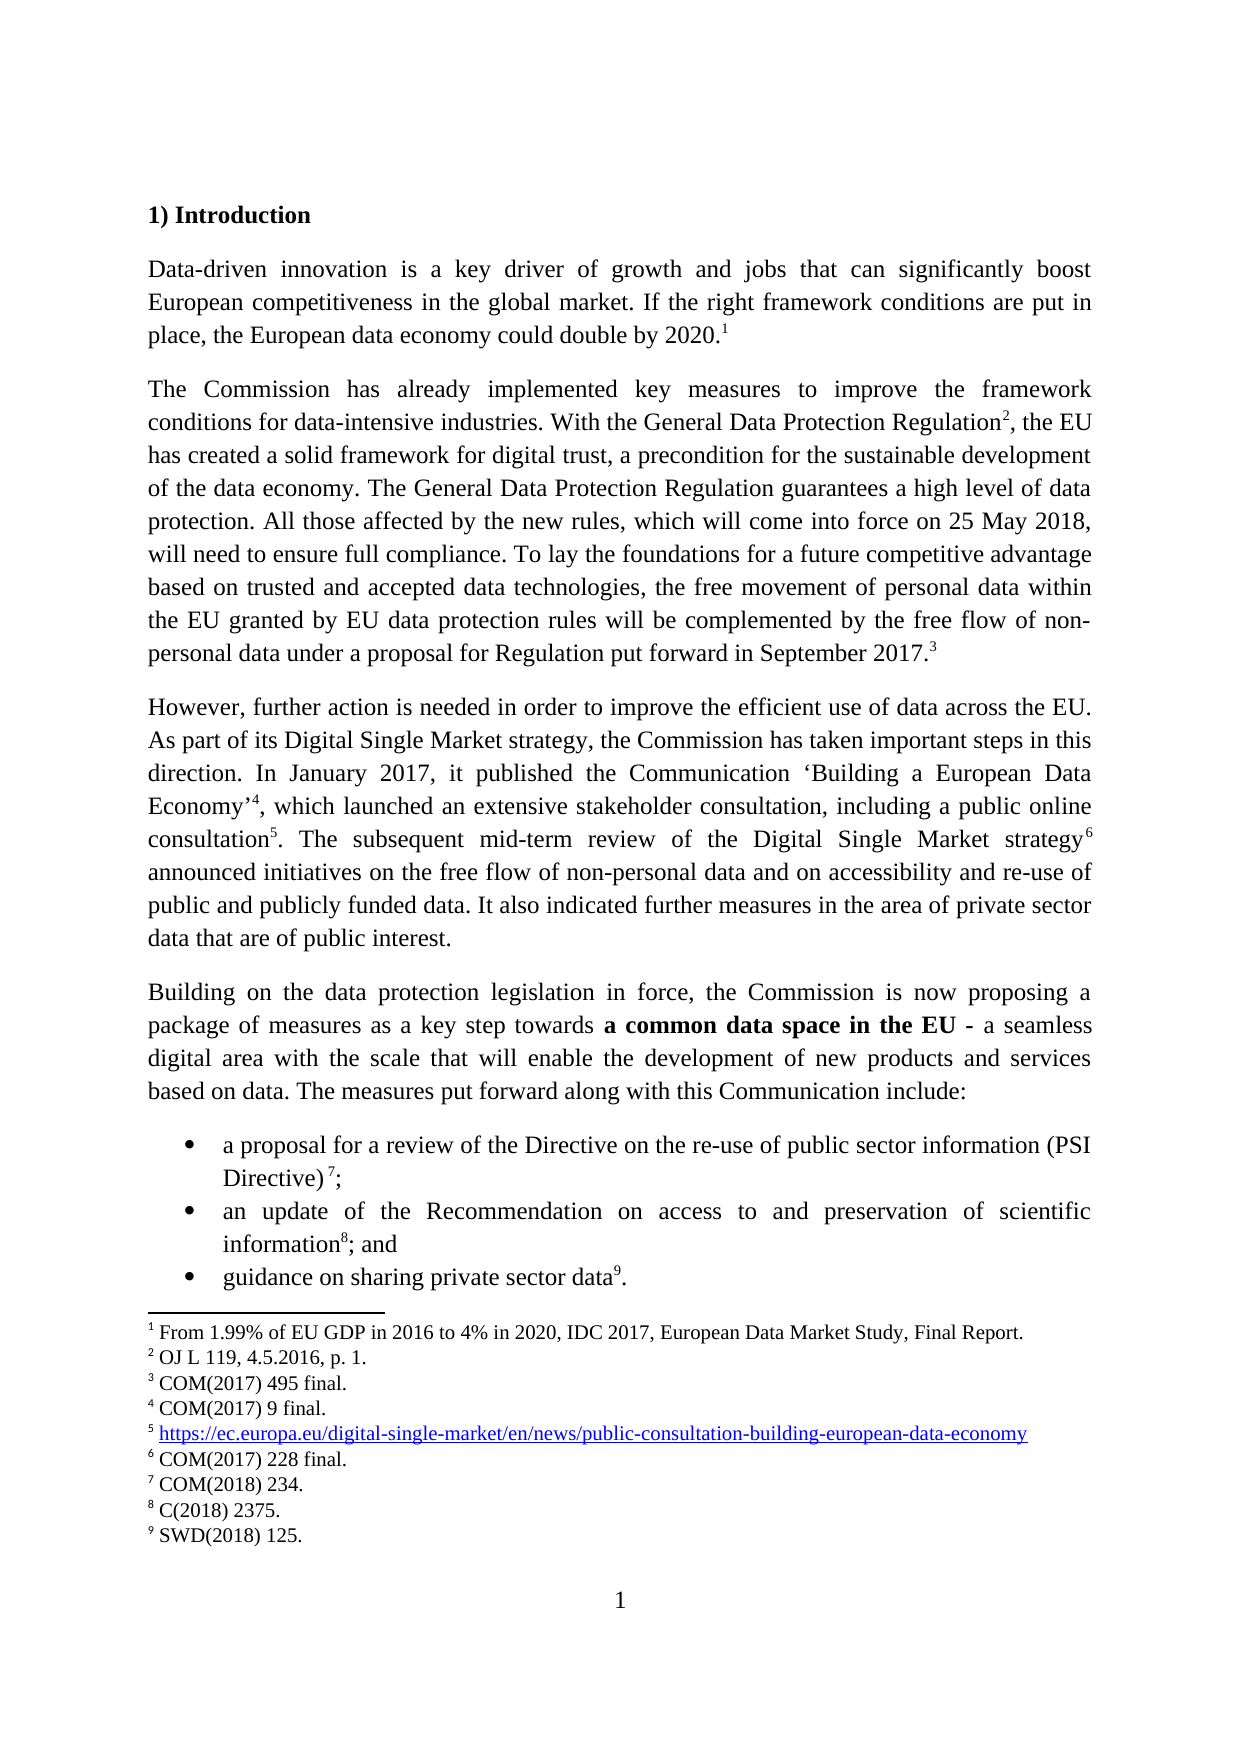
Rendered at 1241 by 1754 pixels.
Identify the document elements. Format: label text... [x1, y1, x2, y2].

text However, further action is needed in order to improve the efficient use of data across the EU. As part of its Digital Single Market strategy, the Commission has taken important steps in this direction. In January 2017, it published the Communication ʻBuilding a European Data Economyʼ, which launched an extensive stakeholder consultation, including a public online consultation. The subsequent mid-term review of the Digital Single Market strategy announced initiatives on the free flow of non-personal data and on accessibility and re-use of public and publicly funded data. It also indicated further measures in the area of private sector data that are of public interest. [148, 692, 1093, 952]
text The Commission has already implemented key measures to improve the framework conditions for data-intensive industries. With the General Data Protection Regulation, the EU has created a solid framework for digital trust, a precondition for the sustainable development of the data economy. The General Data Protection Regulation guarantees a high level of data protection. All those affected by the new rules, which will come into force on 25 May 2018, will need to ensure full compliance. To lay the foundations for a future competitive advantage based on trusted and accepted data technologies, the free movement of personal data within the EU granted by EU data protection rules will be complemented by the free flow of non-personal data under a proposal for Regulation put forward in September 2017. [148, 374, 1093, 667]
text Data-driven innovation is a key driver of growth and jobs that can significantly boost European competitiveness in the global market. If the right framework conditions are put in place, the European data economy could double by 2020. [148, 254, 1093, 349]
list guidance on sharing private sector data. [185, 1262, 1093, 1291]
text Building on the data protection legislation in force, the Commission is now proposing a package of measures as a key step towards a common data space in the EU - a seamless digital area with the scale that will enable the development of new products and services based on data. The measures put forward along with this Communication include: [148, 977, 1093, 1104]
text 1) Introduction [148, 200, 1093, 229]
list an update of the Recommendation on access to and preservation of scientific information; and [185, 1196, 1093, 1257]
list a proposal for a review of the Directive on the re-use of public sector information (PSI Directive) ; [185, 1130, 1093, 1191]
